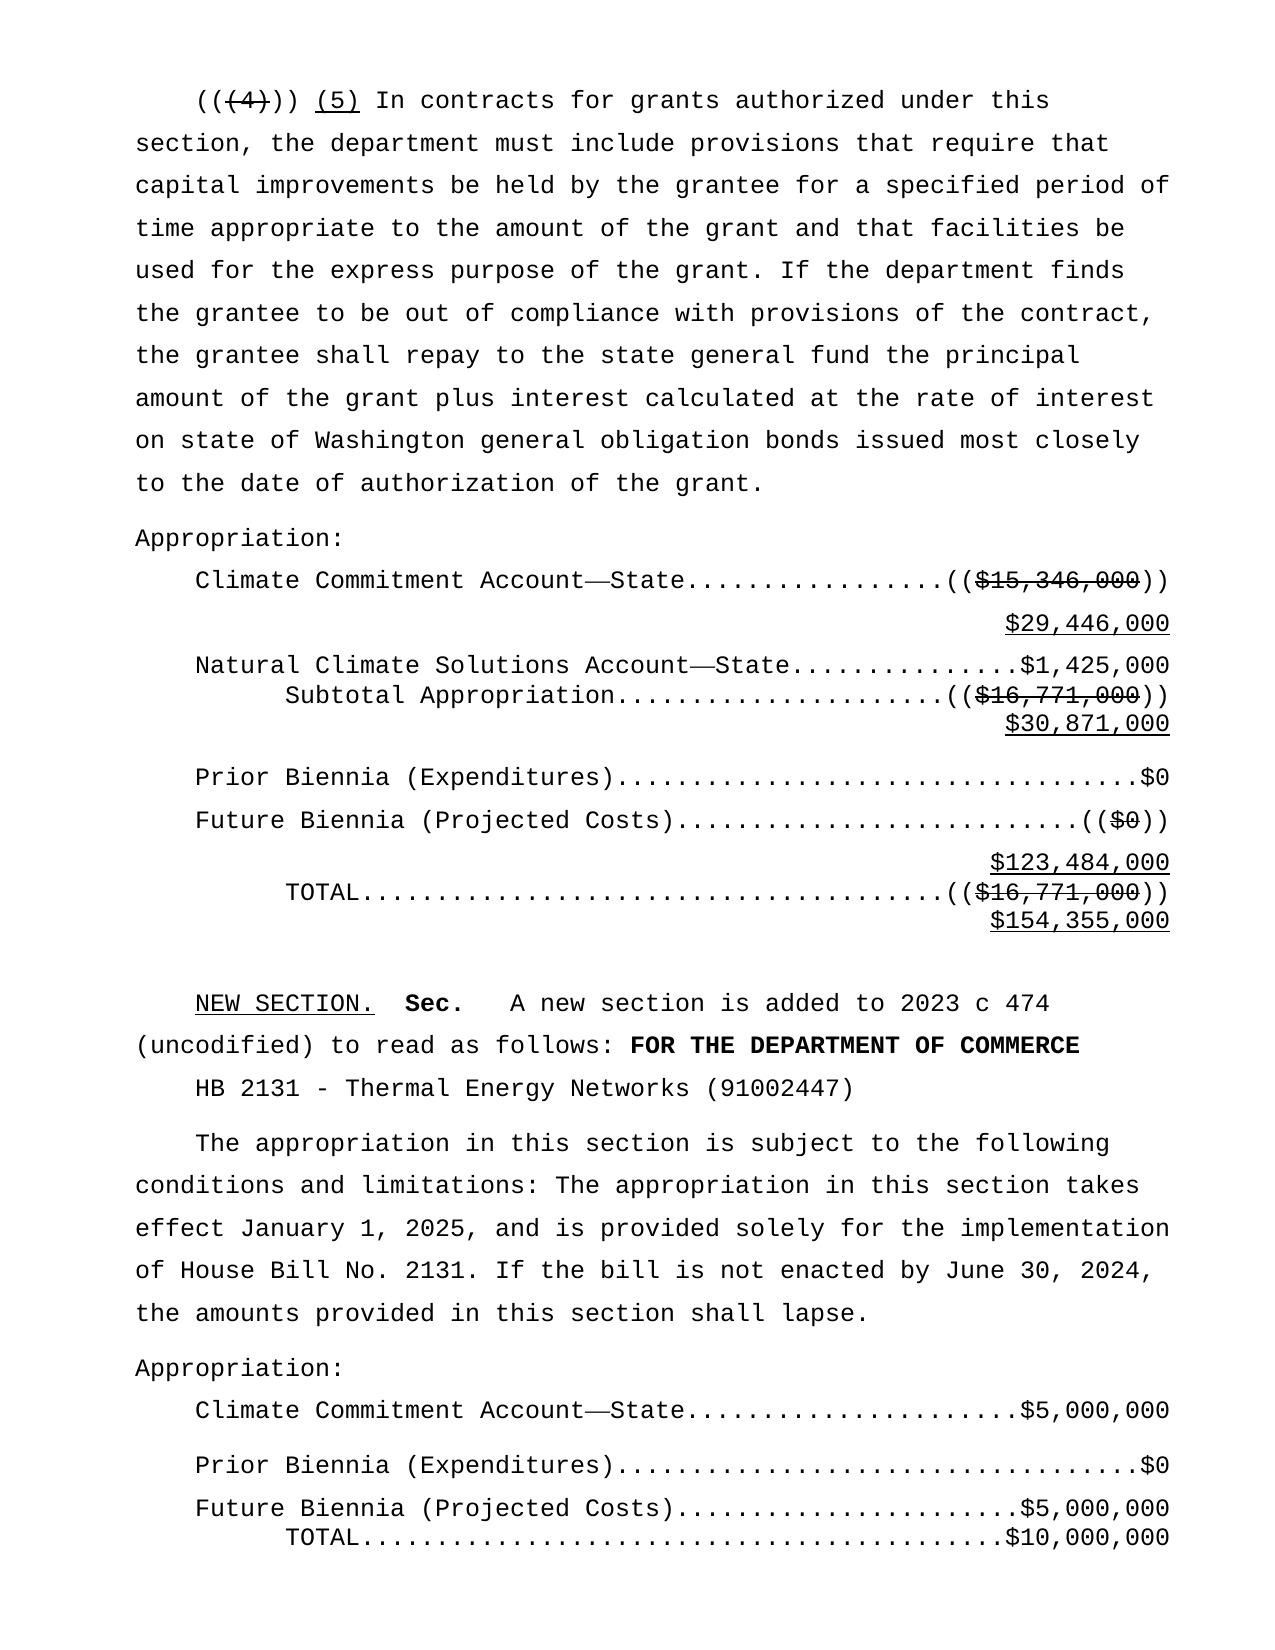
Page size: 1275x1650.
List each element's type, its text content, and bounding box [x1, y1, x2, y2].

text Future Biennia (Projected Costs) (($0)) [135, 794, 1170, 837]
text TOTAL $10,000,000 [135, 1525, 1170, 1553]
text Appropriation: [135, 512, 1170, 555]
text Prior Biennia (Expenditures) $0 [135, 752, 1170, 794]
text Prior Biennia (Expenditures) $0 [135, 1440, 1170, 1482]
text Climate Commitment Account—State $5,000,000 [135, 1385, 1170, 1427]
text NEW SECTION. Sec. A new section is added to 2023 c 474 (uncodified) to read as follows: FOR THE DEPARTMENT OF COMMERCE [135, 977, 1170, 1062]
text The appropriation in this section is subject to the following conditions and limitations: The appropriation in this section takes effect January 1, 2025, and is provided solely for the implementation of House Bill No. 2131. If the bill is not enacted by June 30, 2024, the amounts provided in this section shall lapse. [135, 1117, 1170, 1330]
text $29,446,000 [135, 597, 1170, 640]
text Subtotal Appropriation (($16,771,000)) [135, 682, 1170, 711]
text HB 2131 - Thermal Energy Networks (91002447) [135, 1062, 1170, 1105]
text (((4))) (5) In contracts for grants authorized under this section, the department must include provisions that require that capital improvements be held by the grantee for a specified period of time appropriate to the amount of the grant and that facilities be used for the express purpose of the grant. If the department finds the grantee to be out of compliance with provisions of the contract, the grantee shall repay to the state general fund the principal amount of the grant plus interest calculated at the rate of interest on state of Washington general obligation bonds issued most closely to the date of authorization of the grant. [135, 75, 1170, 500]
text TOTAL (($16,771,000)) [135, 879, 1170, 907]
text Climate Commitment Account—State (($15,346,000)) [135, 555, 1170, 597]
text Appropriation: [135, 1342, 1170, 1385]
text Future Biennia (Projected Costs) $5,000,000 [135, 1482, 1170, 1525]
text $154,355,000 [135, 907, 1170, 936]
text $30,871,000 [135, 711, 1170, 739]
text $123,484,000 [135, 837, 1170, 879]
text Natural Climate Solutions Account—State $1,425,000 [135, 640, 1170, 682]
